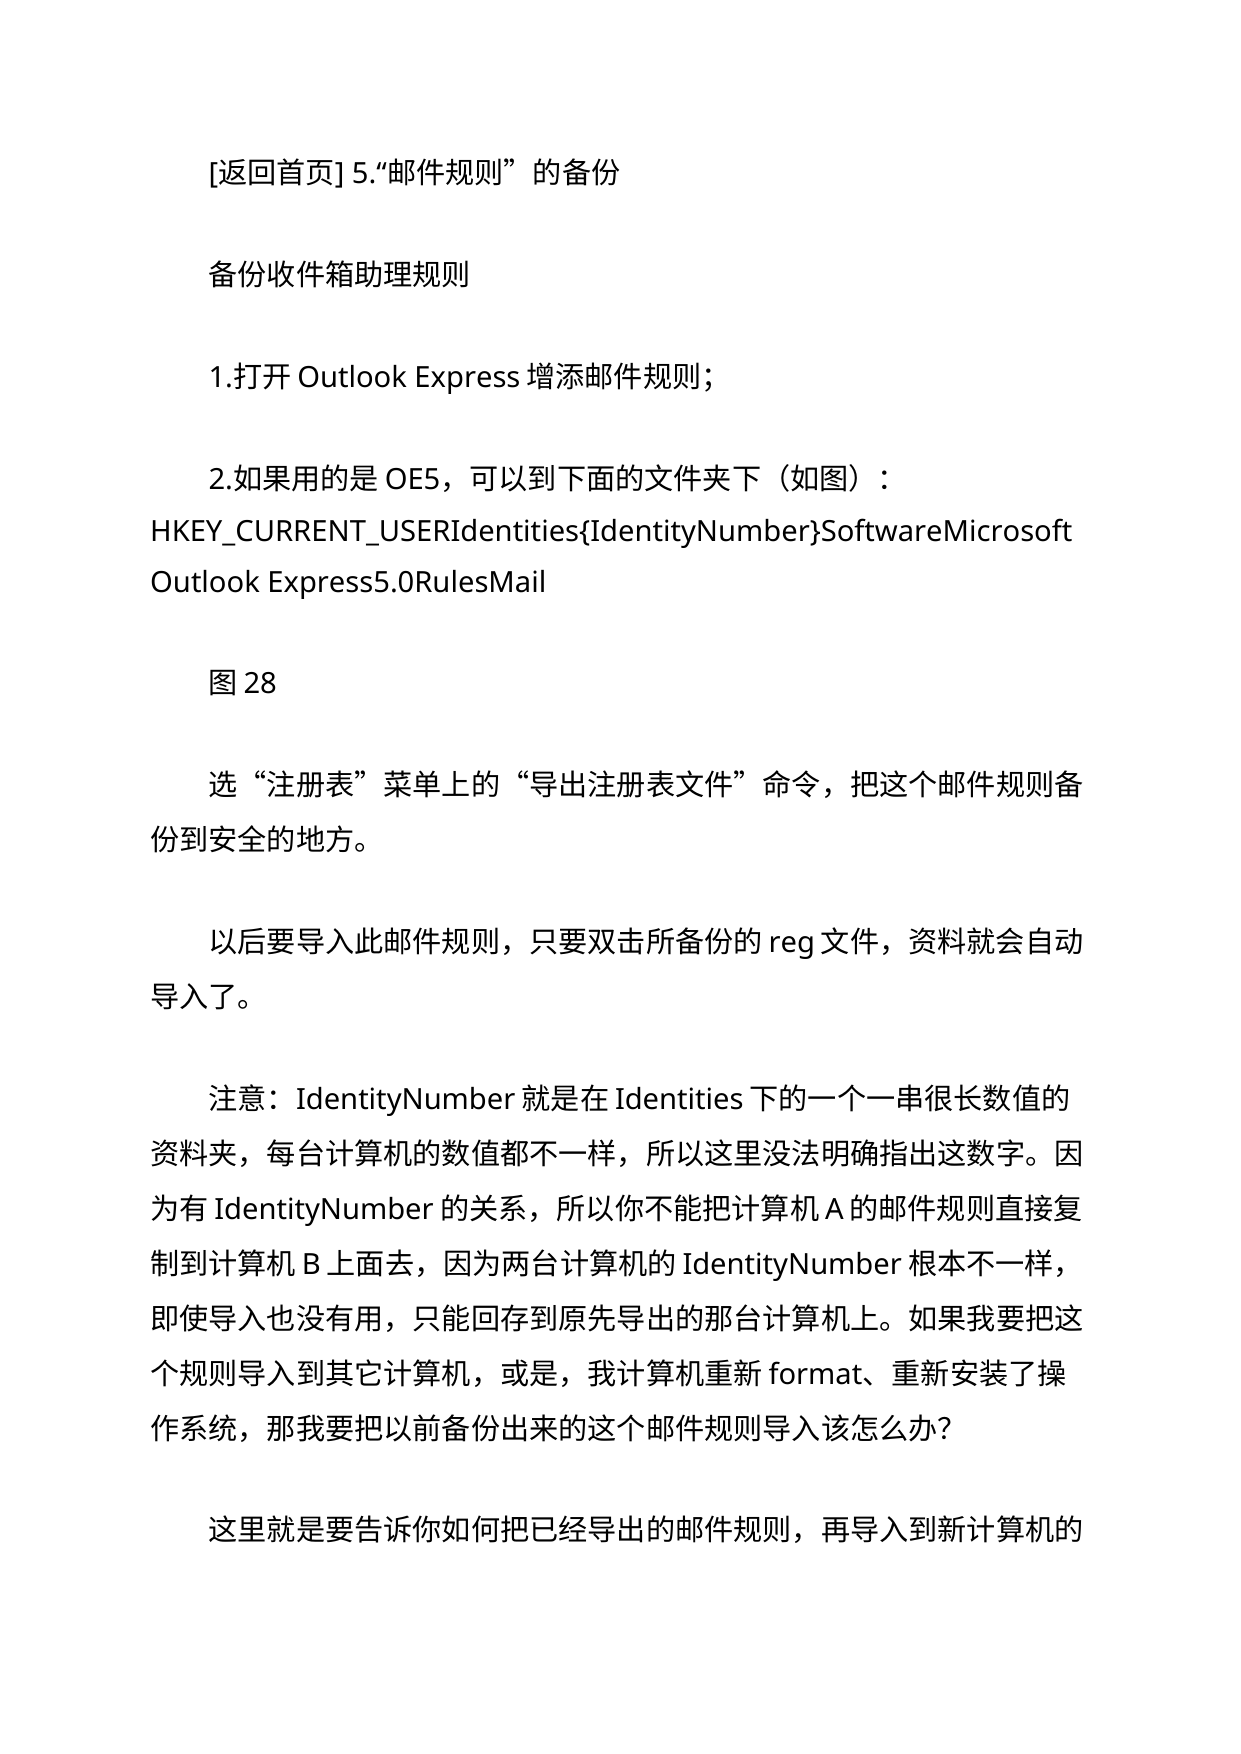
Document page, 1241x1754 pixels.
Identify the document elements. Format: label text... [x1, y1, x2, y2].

text 1.打开Outlook Express增添邮件规则； [150, 354, 1090, 396]
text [150, 1507, 1090, 1549]
text 选“注册表”菜单上的“导出注册表文件”命令，把这个邮件规则备份到安全的地方。 [150, 762, 1090, 859]
text [返回首页] 5.“邮件规则”的备份 [150, 150, 1090, 192]
text 以后要导入此邮件规则，只要双击所备份的reg文件，资料就会自动导入了。 [150, 919, 1090, 1016]
text 备份收件箱助理规则 [150, 252, 1090, 294]
text 图28 [150, 660, 1090, 702]
text 2.如果用的是OE5，可以到下面的文件夹下（如图）：HKEY_CURRENT_USERIdentities{IdentityNumber}SoftwareMicrosoftOutlook Express5.0RulesMail [150, 456, 1090, 601]
text 注意：IdentityNumber就是在Identities下的一个一串很长数值的资料夹，每台计算机的数值都不一样，所以这里没法明确指出这数字。因为有IdentityNumber的关系，所以你不能把计算机A的邮件规则直接复制到计算机B上面去，因为两台计算机的IdentityNumber根本不一样，即使导入也没有用，只能回存到原先导出的那台计算机上。如果我要把这个规则导入到其它计算机，或是，我计算机重新format、重新安装了操作系统，那我要把以前备份出来的这个邮件规则导入该怎么办？ [150, 1075, 1090, 1447]
